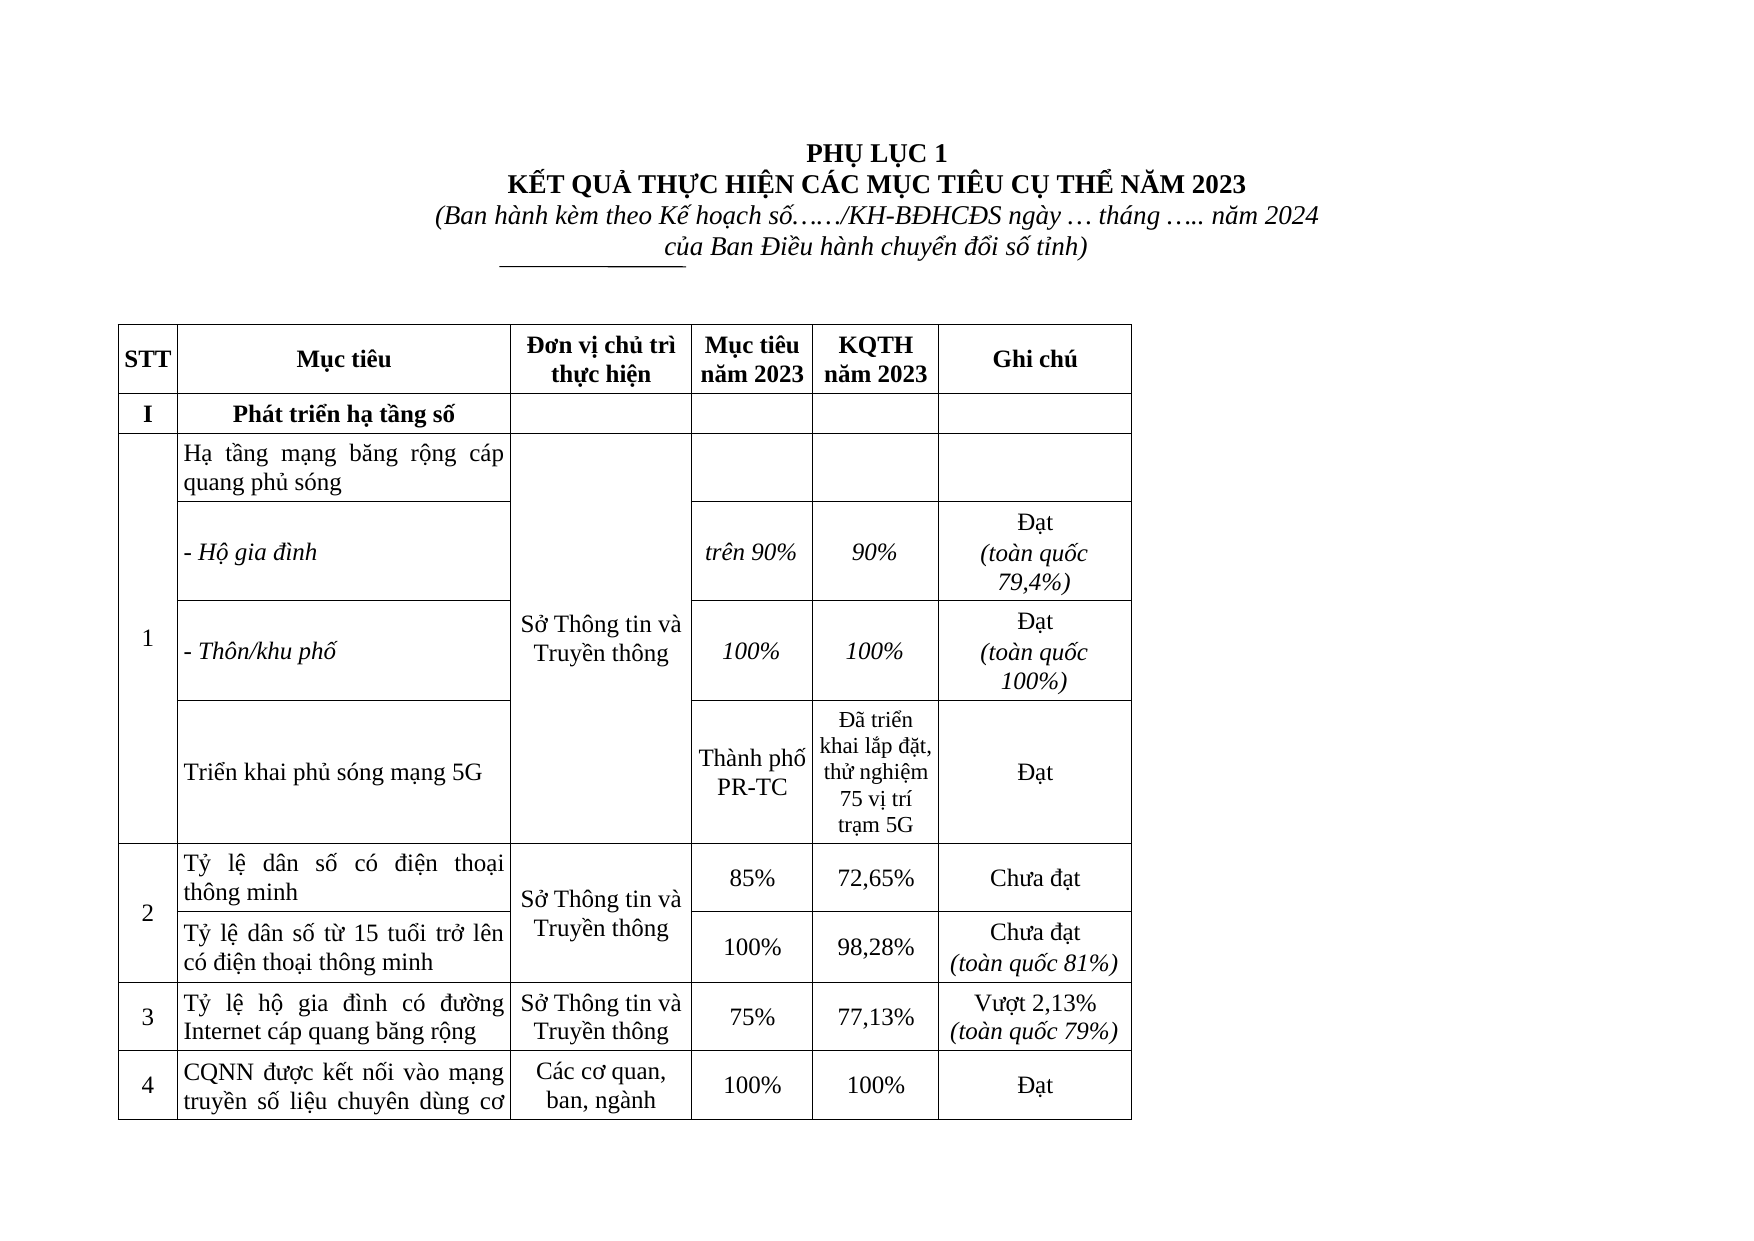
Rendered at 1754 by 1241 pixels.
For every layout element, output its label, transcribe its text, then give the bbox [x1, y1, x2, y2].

table_cell 98,28% [813, 912, 938, 982]
text của Ban Điều hành chuyển đổi số tỉnh) [118, 230, 1636, 262]
text (Ban hành kèm theo Kế hoạch số……/KH-BĐHCĐS ngày … tháng ….. năm 2024 [118, 199, 1636, 230]
table_cell Đã triển khai lắp đặt, thử nghiệm 75 vị trí trạm 5G [813, 701, 938, 842]
table_cell Đạt (toàn quốc 100%) [939, 601, 1131, 700]
text KẾT QUẢ THỰC HIỆN CÁC MỤC TIÊU CỤ THỂ NĂM 2023 [118, 168, 1636, 199]
table_cell Tỷ lệ dân số có điện thoại thông minh [178, 844, 510, 911]
table_cell 75% [692, 983, 812, 1050]
table_cell [939, 394, 1131, 432]
table_cell Tỷ lệ hộ gia đình có đường Internet cáp quang băng rộng [178, 983, 510, 1050]
table_header Mục tiêu [178, 325, 510, 393]
table_cell Triển khai phủ sóng mạng 5G [178, 701, 510, 842]
table_cell Thành phố PR-TC [692, 701, 812, 842]
table_cell 4 [119, 1051, 177, 1119]
table_header KQTH năm 2023 [813, 325, 938, 393]
table_cell 100% [813, 601, 938, 700]
table_cell 100% [692, 1051, 812, 1119]
table_cell [813, 394, 938, 432]
table_cell Sở Thông tin và Truyền thông [511, 983, 691, 1050]
table_cell Chưa đạt (toàn quốc 81%) [939, 912, 1131, 982]
table_cell Sở Thông tin và Truyền thông [511, 434, 691, 842]
table_header Mục tiêu năm 2023 [692, 325, 812, 393]
table_cell [511, 394, 691, 432]
table_cell 90% [813, 502, 938, 600]
table_cell Đạt [939, 1051, 1131, 1119]
table_cell trên 90% [692, 502, 812, 600]
table_cell [692, 434, 812, 501]
text PHỤ LỤC 1 [118, 131, 1636, 168]
table_cell 2 [119, 844, 177, 982]
table_cell Chưa đạt [939, 844, 1131, 911]
table_cell 72,65% [813, 844, 938, 911]
table_cell Tỷ lệ dân số từ 15 tuổi trở lên có điện thoại thông minh [178, 912, 510, 982]
table_header Đơn vị chủ trì thực hiện [511, 325, 691, 393]
table_cell I [119, 394, 177, 432]
table_cell 77,13% [813, 983, 938, 1050]
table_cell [178, 1051, 510, 1119]
table_cell 100% [692, 601, 812, 700]
table_cell - Thôn/khu phố [178, 601, 510, 700]
table_cell - Hộ gia đình [178, 502, 510, 600]
table_cell Vượt 2,13% (toàn quốc 79%) [939, 983, 1131, 1050]
table_cell 100% [692, 912, 812, 982]
table_cell 100% [813, 1051, 938, 1119]
table_cell 1 [119, 434, 177, 842]
table_cell [692, 394, 812, 432]
table_cell Các cơ quan, ban, ngành [511, 1051, 691, 1119]
table_cell Phát triển hạ tầng số [178, 394, 510, 432]
table_cell 85% [692, 844, 812, 911]
table_cell [939, 434, 1131, 501]
table_cell 3 [119, 983, 177, 1050]
table_header Ghi chú [939, 325, 1131, 393]
table_header STT [119, 325, 177, 393]
table_cell [813, 434, 938, 501]
table_cell Đạt [939, 701, 1131, 842]
table_cell Sở Thông tin và Truyền thông [511, 844, 691, 982]
table_cell Hạ tầng mạng băng rộng cáp quang phủ sóng [178, 434, 510, 501]
table_cell Đạt (toàn quốc 79,4%) [939, 502, 1131, 600]
